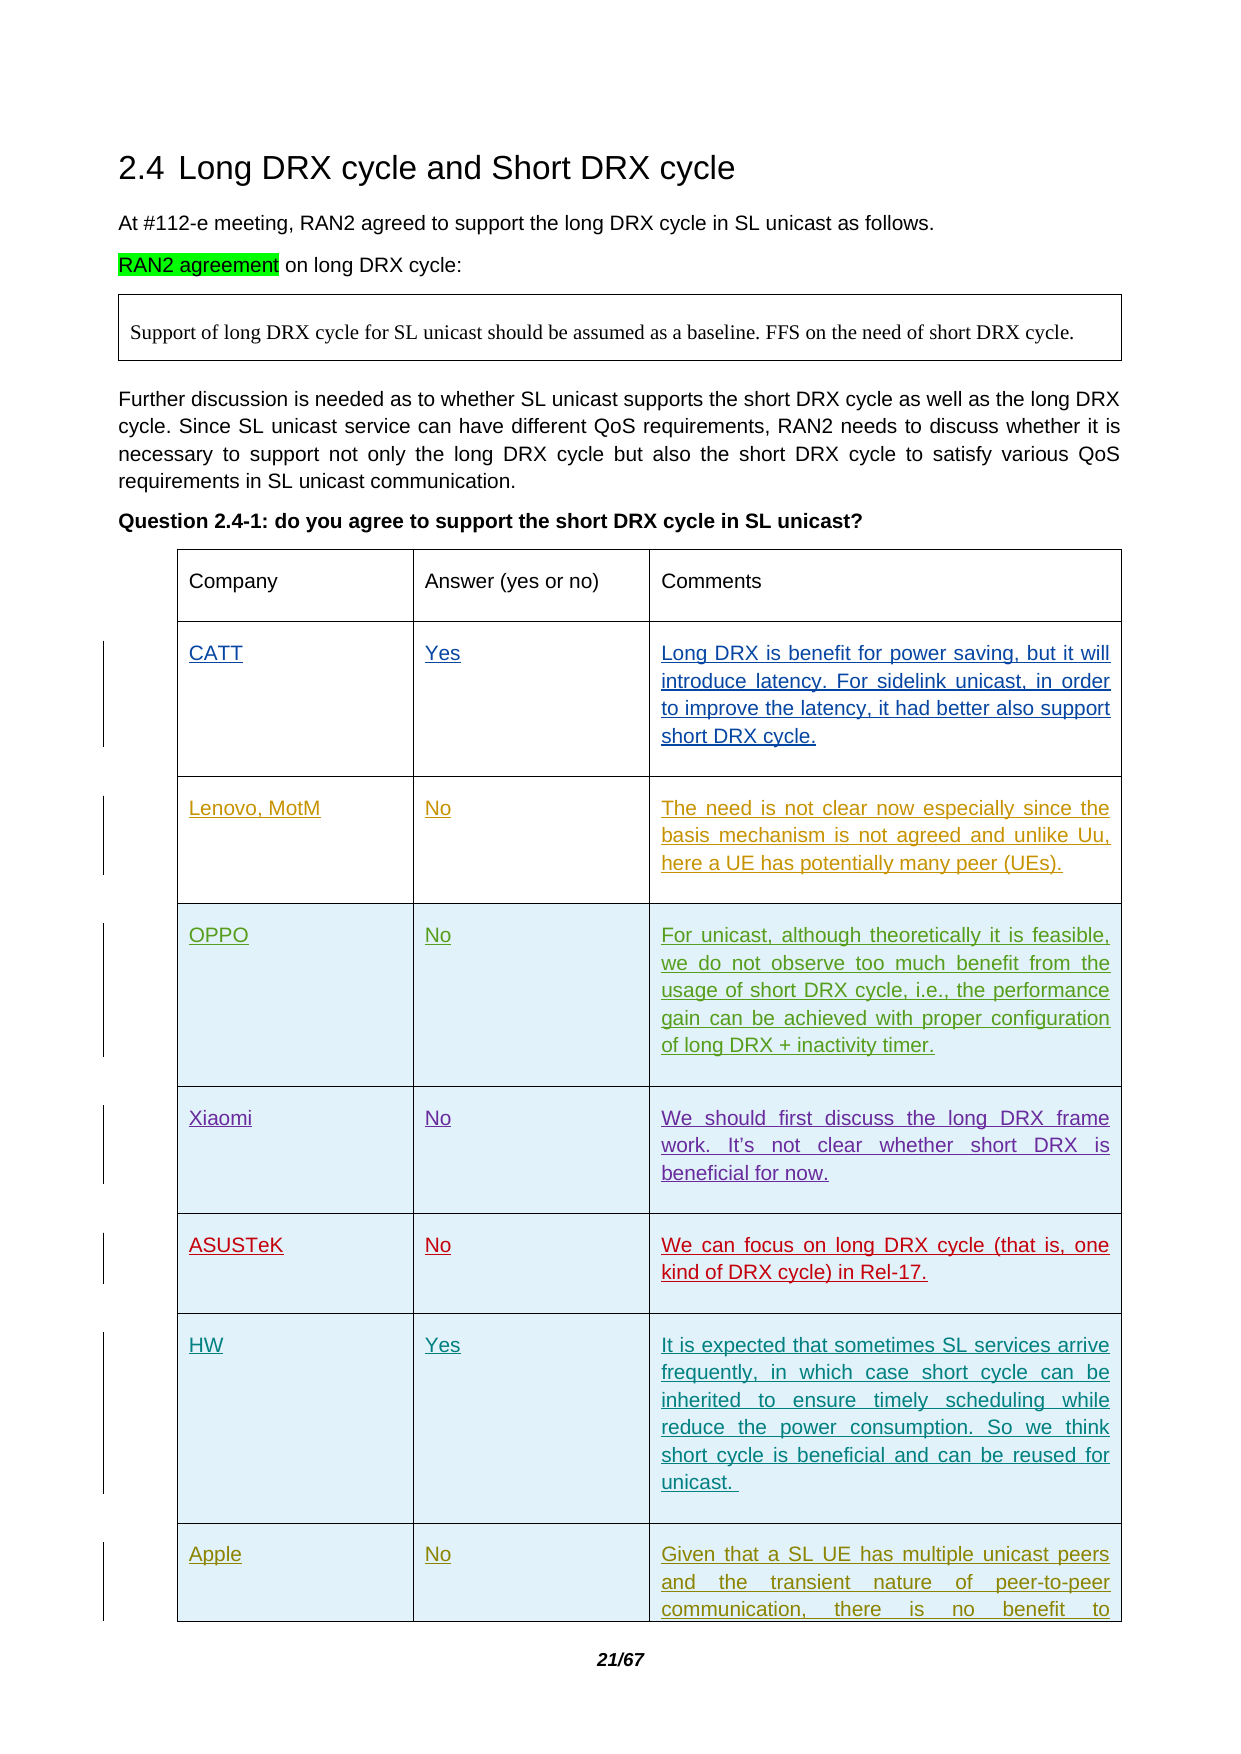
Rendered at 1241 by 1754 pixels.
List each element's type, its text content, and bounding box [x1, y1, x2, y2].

text Question 2.4-1: do you agree to support the short DRX cycle in SL unicast? [118, 509, 1122, 533]
table_cell [650, 777, 1121, 903]
table_header Comments [650, 550, 1121, 621]
table_cell [414, 622, 649, 776]
text Further discussion is needed as to whether SL unicast supports the short DRX cycle as well as the long DRX cycle. Since SL unicast service can have different QoS requirements, RAN2 needs to discuss whether it is necessary to support not only the long DRX cycle but also the short DRX cycle to satisfy various QoS requirements in SL unicast communication. [118, 386, 1122, 493]
table_header Answer (yes or no) [414, 550, 649, 621]
text RAN2 agreement on long DRX cycle: [118, 252, 1122, 276]
table_cell [414, 777, 649, 903]
table_cell [178, 777, 413, 903]
table_cell [650, 622, 1121, 776]
table_cell [178, 622, 413, 776]
table_header Support of long DRX cycle for SL unicast should be assumed as a baseline. FFS on the need of short DRX cycle. [119, 295, 1121, 360]
text At #112-e meeting, RAN2 agreed to support the long DRX cycle in SL unicast as follows. [118, 211, 1122, 234]
subtitle Long DRX cycle and Short DRX cycle [118, 148, 1122, 186]
table_header Company [178, 550, 413, 621]
